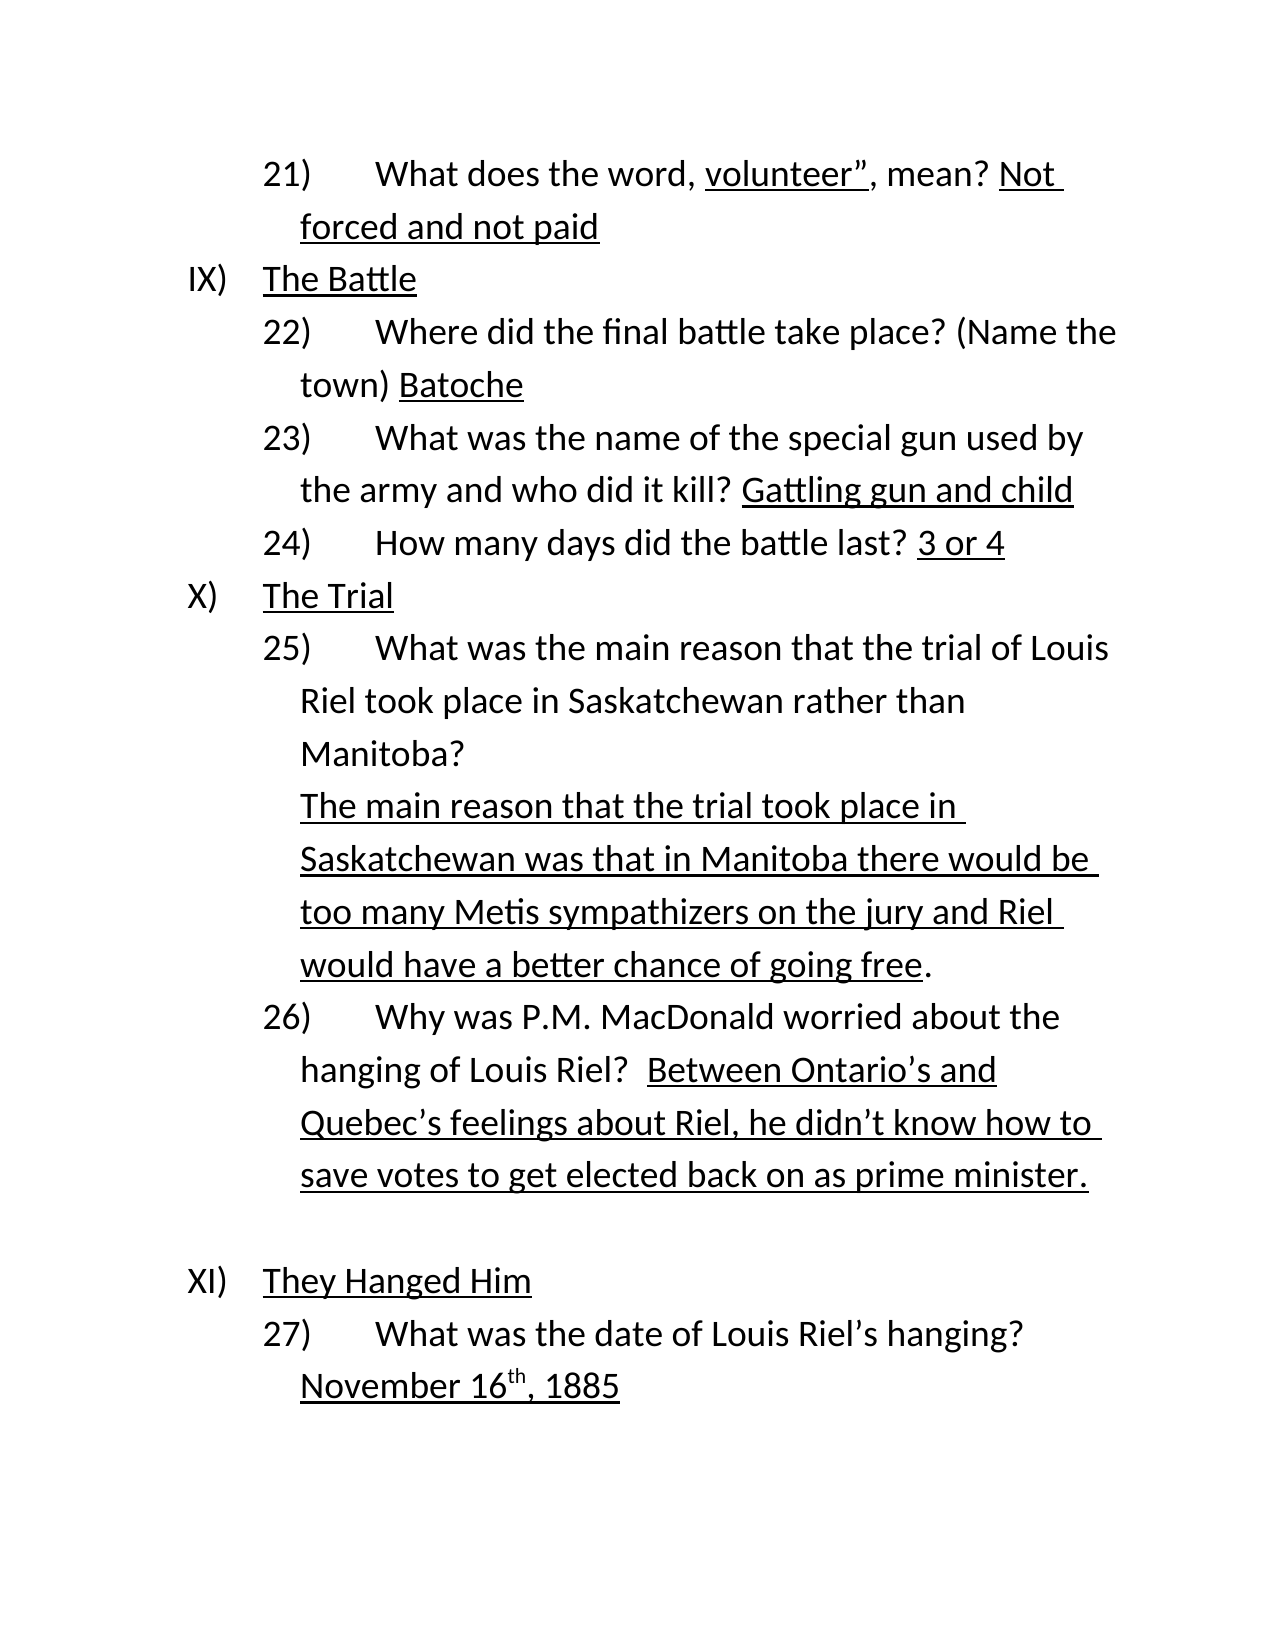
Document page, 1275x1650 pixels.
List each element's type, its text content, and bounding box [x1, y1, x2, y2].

list They Hanged Him [187, 1257, 1125, 1303]
list What does the word, volunteer”, mean? Not forced and not paid [262, 150, 1125, 248]
list November 16th, 1885 [300, 1362, 1125, 1408]
list The Battle [187, 255, 1125, 301]
list What was the date of Louis Riel’s hanging? [262, 1309, 1125, 1355]
list Where did the final battle take place? (Name the town) Batoche [262, 308, 1125, 407]
list What was the name of the special gun used by the army and who did it kill? Gattling gun and child [262, 413, 1125, 512]
list Why was P.M. MacDonald worried about the hanging of Louis Riel? Between Ontario’s and Quebec’s feelings about Riel, he didn’t know how to save votes to get elected back on as prime minister. [262, 993, 1125, 1197]
list How many days did the battle last? 3 or 4 [262, 519, 1125, 565]
list What was the main reason that the trial of Louis Riel took place in Saskatchewan rather than Manitoba? [262, 624, 1125, 776]
list The main reason that the trial took place in Saskatchewan was that in Manitoba there would be too many Metis sympathizers on the jury and Riel would have a better chance of going free. [300, 782, 1125, 986]
list The Trial [187, 572, 1125, 617]
